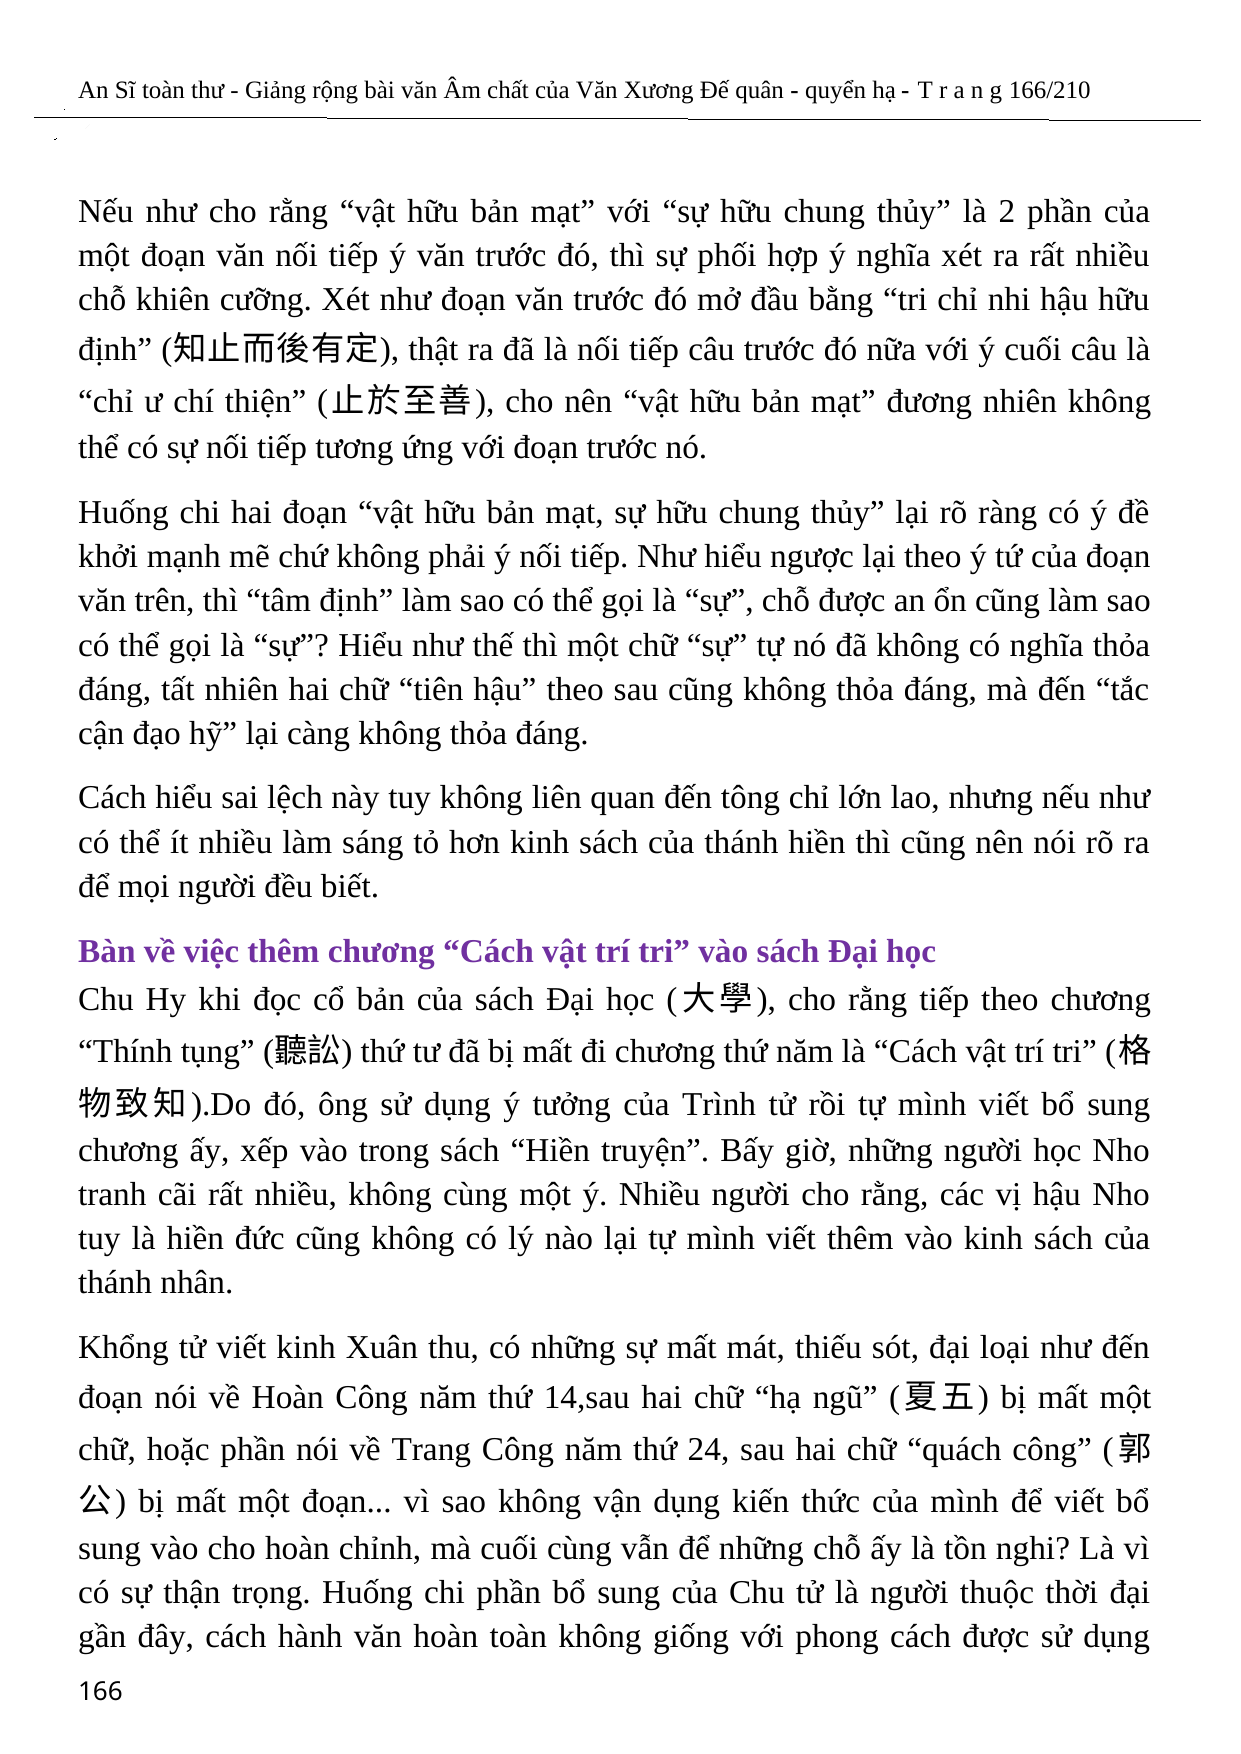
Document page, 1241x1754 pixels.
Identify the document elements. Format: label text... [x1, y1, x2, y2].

text Huống chi hai đoạn “vật hữu bản mạt, sự hữu chung thủy” lại rõ ràng có ý đề khởi mạnh mẽ chứ không phải ý nối tiếp. Như hiểu ngược lại theo ý tứ của đoạn văn trên, thì “tâm định” làm sao có thể gọi là “sự”, chỗ được an ổn cũng làm sao có thể gọi là “sự”? Hiểu như thế thì một chữ “sự” tự nó đã không có nghĩa thỏa đáng, tất nhiên hai chữ “tiên hậu” theo sau cũng không thỏa đáng, mà đến “tắc cận đạo hỹ” lại càng không thỏa đáng. [78, 493, 1152, 751]
text Cách hiểu sai lệch này tuy không liên quan đến tông chỉ lớn lao, nhưng nếu như có thể ít nhiều làm sáng tỏ hơn kinh sách của thánh hiền thì cũng nên nói rõ ra để mọi người đều biết. [78, 778, 1152, 904]
text Chu Hy khi đọc cổ bản của sách Đại học (大學), cho rằng tiếp theo chương “Thính tụng” (聽訟) thứ tư đã bị mất đi chương thứ năm là “Cách vật trí tri” (格物致知).Do đó, ông sử dụng ý tưởng của Trình tử rồi tự mình viết bổ sung chương ấy, xếp vào trong sách “Hiền truyện”. Bấy giờ, những người học Nho tranh cãi rất nhiều, không cùng một ý. Nhiều người cho rằng, các vị hậu Nho tuy là hiền đức cũng không có lý nào lại tự mình viết thêm vào kinh sách của thánh nhân. [78, 975, 1152, 1301]
subtitle Bàn về việc thêm chương “Cách vật trí tri” vào sách Đại học [78, 931, 1152, 969]
text Nếu như cho rằng “vật hữu bản mạt” với “sự hữu chung thủy” là 2 phần của một đoạn văn nối tiếp ý văn trước đó, thì sự phối hợp ý nghĩa xét ra rất nhiều chỗ khiên cưỡng. Xét như đoạn văn trước đó mở đầu bằng “tri chỉ nhi hậu hữu định” (知止而後有定), thật ra đã là nối tiếp câu trước đó nữa với ý cuối câu là “chỉ ư chí thiện” (止於至善), cho nên “vật hữu bản mạt” đương nhiên không thể có sự nối tiếp tương ứng với đoạn trước nó. [78, 191, 1152, 466]
